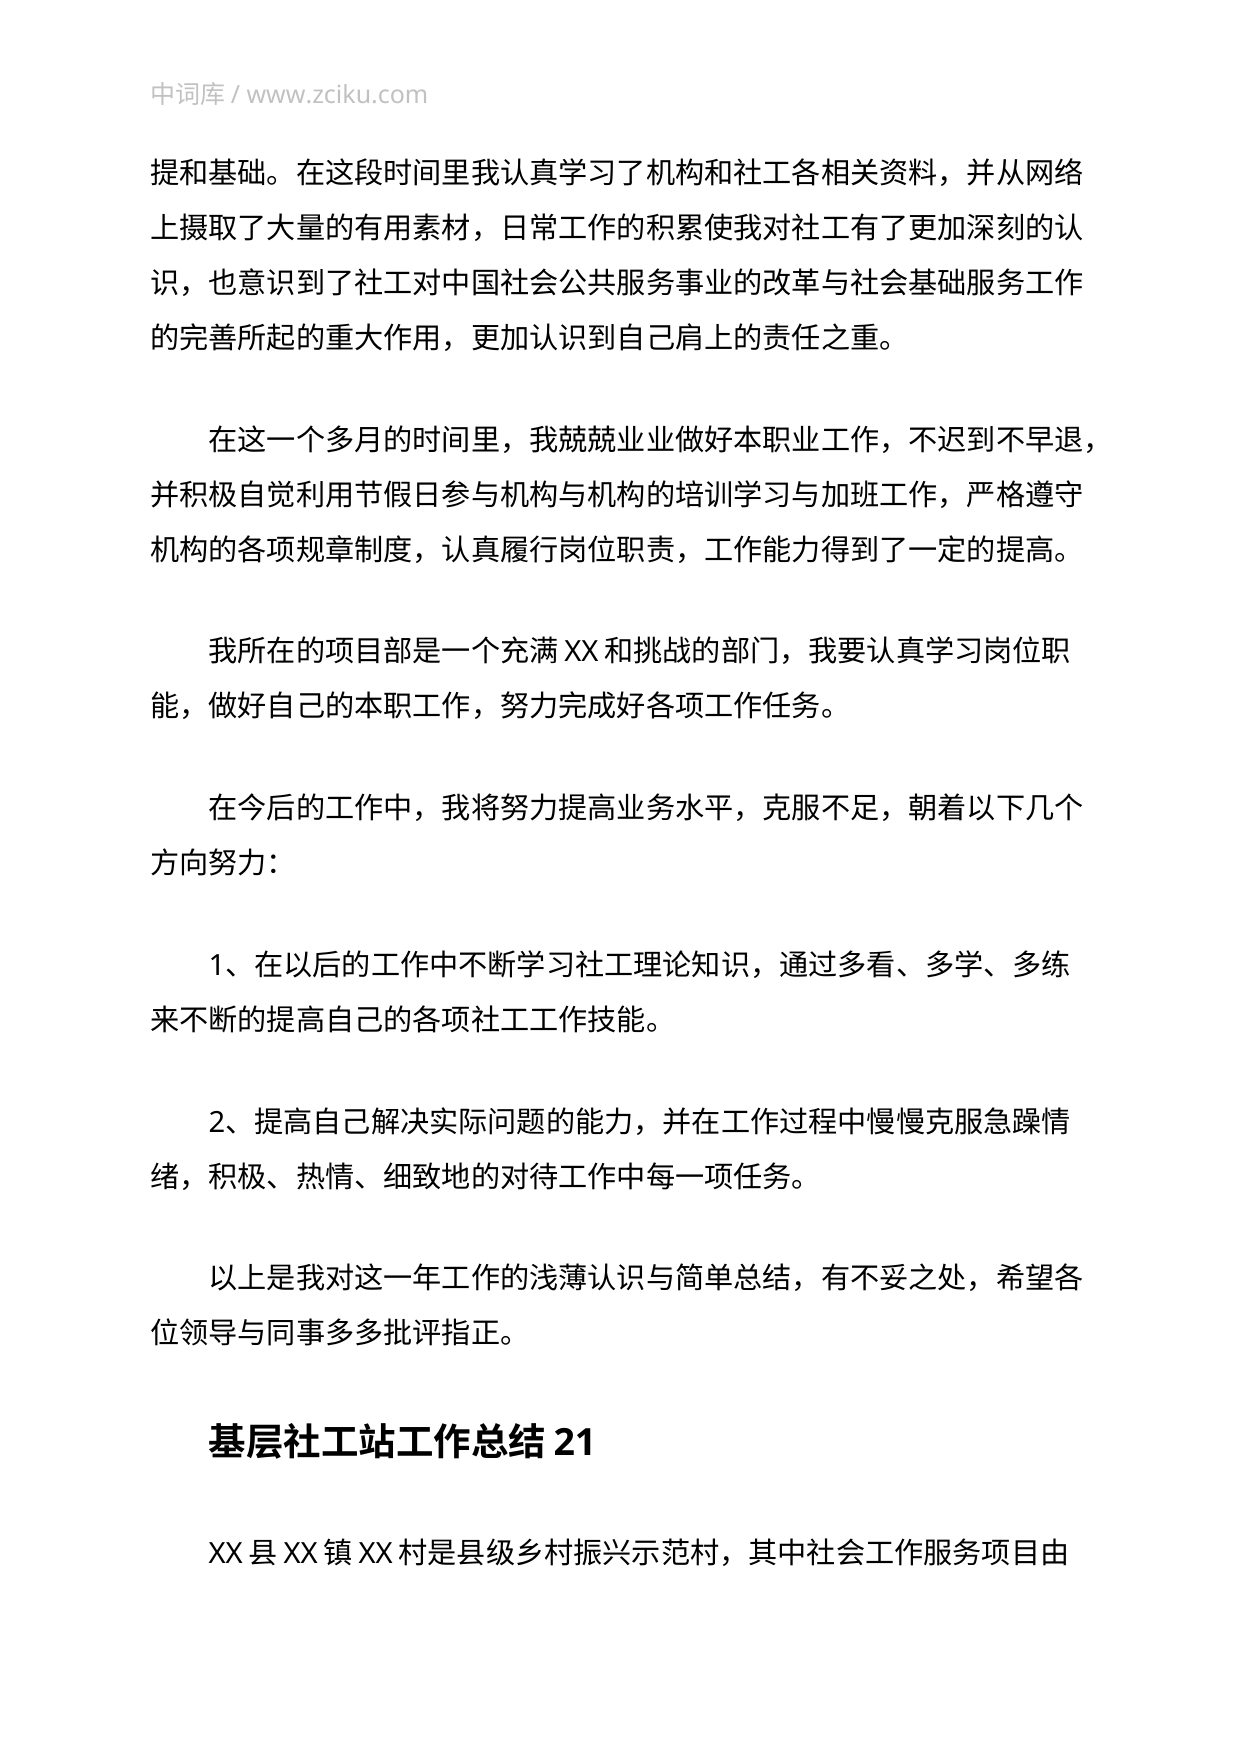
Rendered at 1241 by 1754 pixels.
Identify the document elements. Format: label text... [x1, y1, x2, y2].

text 2、提高自己解决实际问题的能力，并在工作过程中慢慢克服急躁情绪，积极、热情、细致地的对待工作中每一项任务。 [150, 1098, 1090, 1196]
text 在今后的工作中，我将努力提高业务水平，克服不足，朝着以下几个方向努力： [150, 785, 1090, 882]
text 1、在以后的工作中不断学习社工理论知识，通过多看、多学、多练来不断的提高自己的各项社工工作技能。 [150, 941, 1090, 1039]
text 我所在的项目部是一个充满XX和挑战的部门，我要认真学习岗位职能，做好自己的本职工作，努力完成好各项工作任务。 [150, 628, 1090, 725]
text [150, 150, 1090, 357]
text 在这一个多月的时间里，我兢兢业业做好本职业工作，不迟到不早退，并积极自觉利用节假日参与机构与机构的培训学习与加班工作，严格遵守机构的各项规章制度，认真履行岗位职责，工作能力得到了一定的提高。 [150, 416, 1090, 568]
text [150, 1529, 1090, 1572]
text 以上是我对这一年工作的浅薄认识与简单总结，有不妥之处，希望各位领导与同事多多批评指正。 [150, 1255, 1090, 1352]
text 基层社工站工作总结21 [150, 1412, 1090, 1466]
